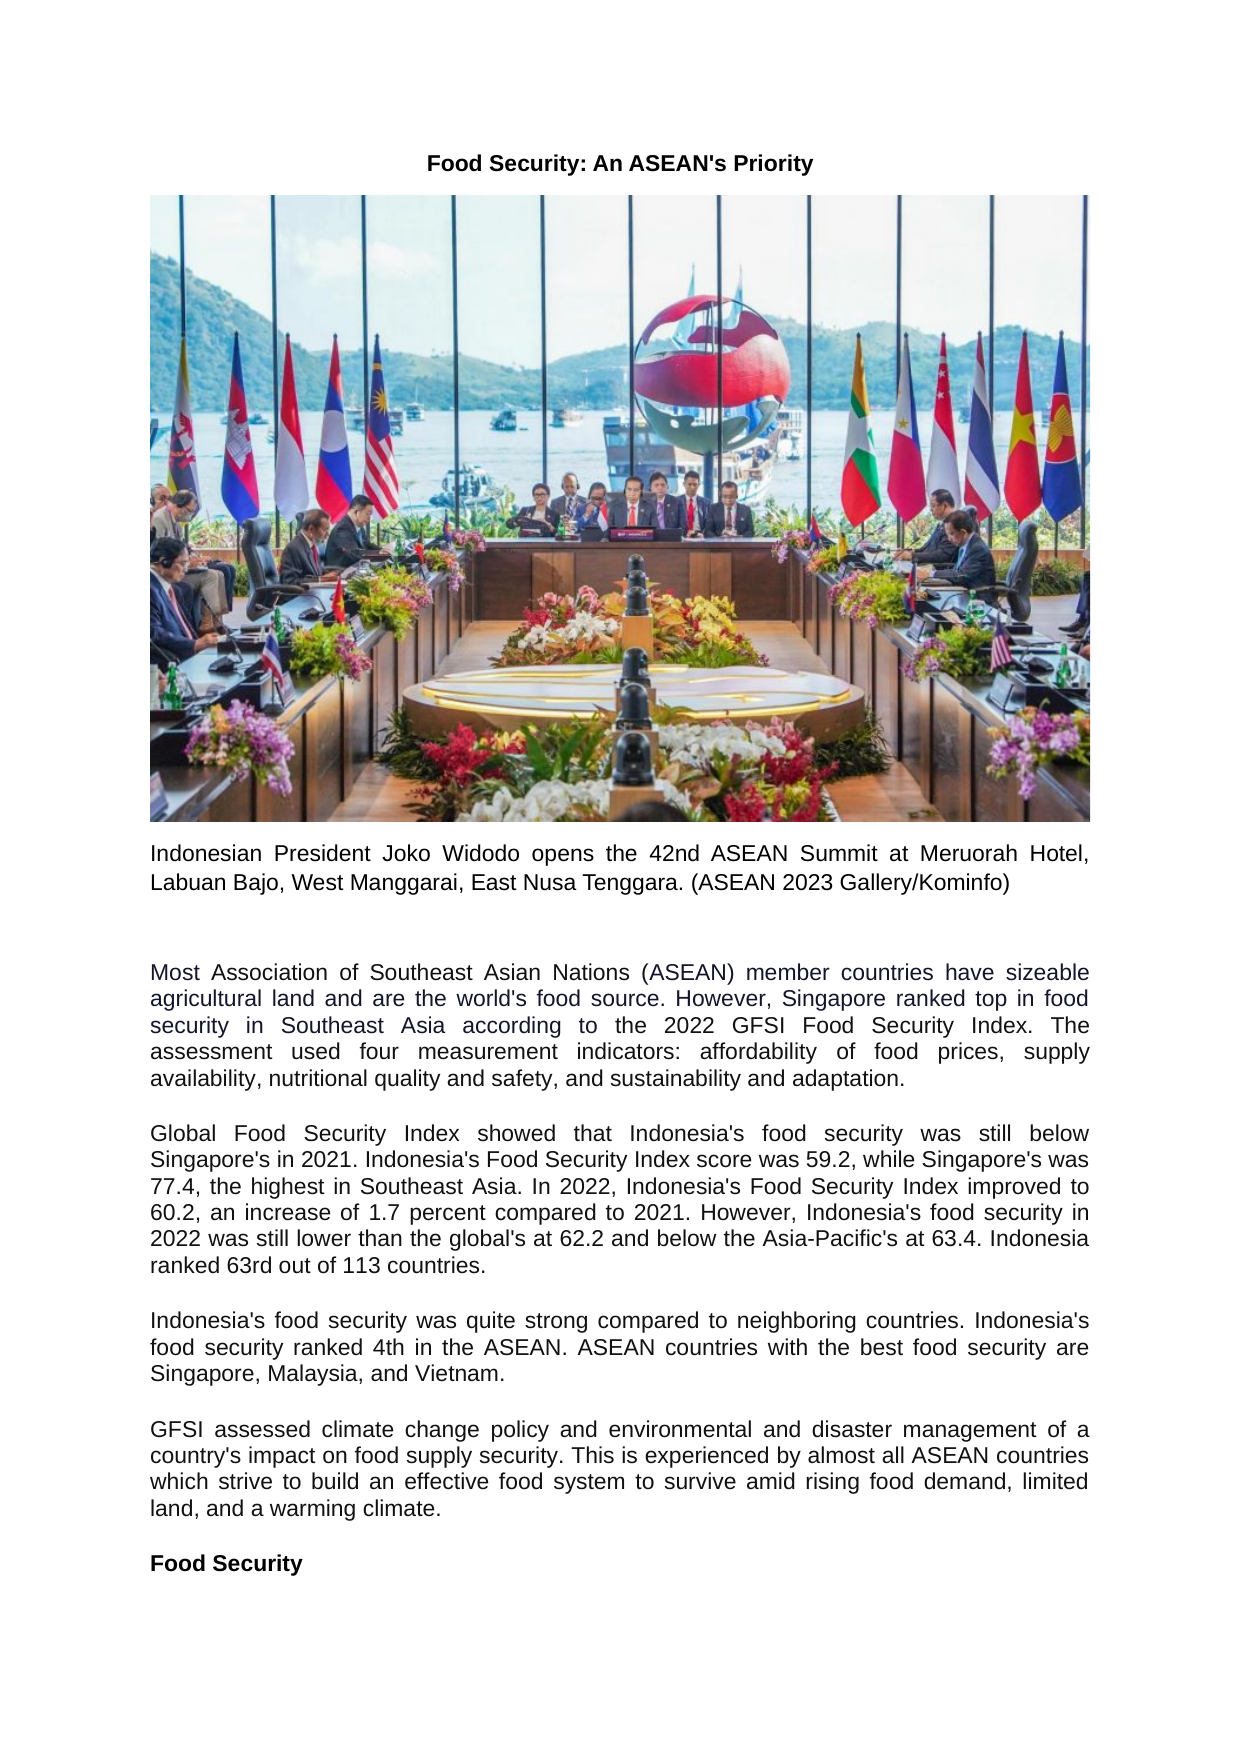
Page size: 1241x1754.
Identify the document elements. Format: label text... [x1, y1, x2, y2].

text Food Security [150, 1550, 1090, 1576]
text Food Security: An ASEAN's Priority [150, 150, 1090, 176]
text Indonesian President Joko Widodo opens the 42nd ASEAN Summit at Meruorah Hotel, Labuan Bajo, West Manggarai, East Nusa Tenggara. (ASEAN 2023 Gallery/Kominfo) [150, 840, 1090, 895]
text Indonesia's food security was quite strong compared to neighboring countries. Indonesia's food security ranked 4th in the ASEAN. ASEAN countries with the best food security are Singapore, Malaysia, and Vietnam. [150, 1307, 1090, 1386]
text GFSI assessed climate change policy and environmental and disaster management of a country's impact on food supply security. This is experienced by almost all ASEAN countries which strive to build an effective food system to survive amid rising food demand, limited land, and a warming climate. [150, 1416, 1090, 1521]
picture [150, 195, 1091, 822]
text Global Food Security Index showed that Indonesia's food security was still below Singapore's in 2021. Indonesia's Food Security Index score was 59.2, while Singapore's was 77.4, the highest in Southeast Asia. In 2022, Indonesia's Food Security Index improved to 60.2, an increase of 1.7 percent compared to 2021. However, Indonesia's food security in 2022 was still lower than the global's at 62.2 and below the Asia-Pacific's at 63.4. Indonesia ranked 63rd out of 113 countries. [150, 1120, 1090, 1278]
text Most Association of Southeast Asian Nations (ASEAN) member countries have sizeable agricultural land and are the world's food source. However, Singapore ranked top in food security in Southeast Asia according to the 2022 GFSI Food Security Index. The assessment used four measurement indicators: affordability of food prices, supply availability, nutritional quality and safety, and sustainability and adaptation. [150, 1012, 1090, 1091]
